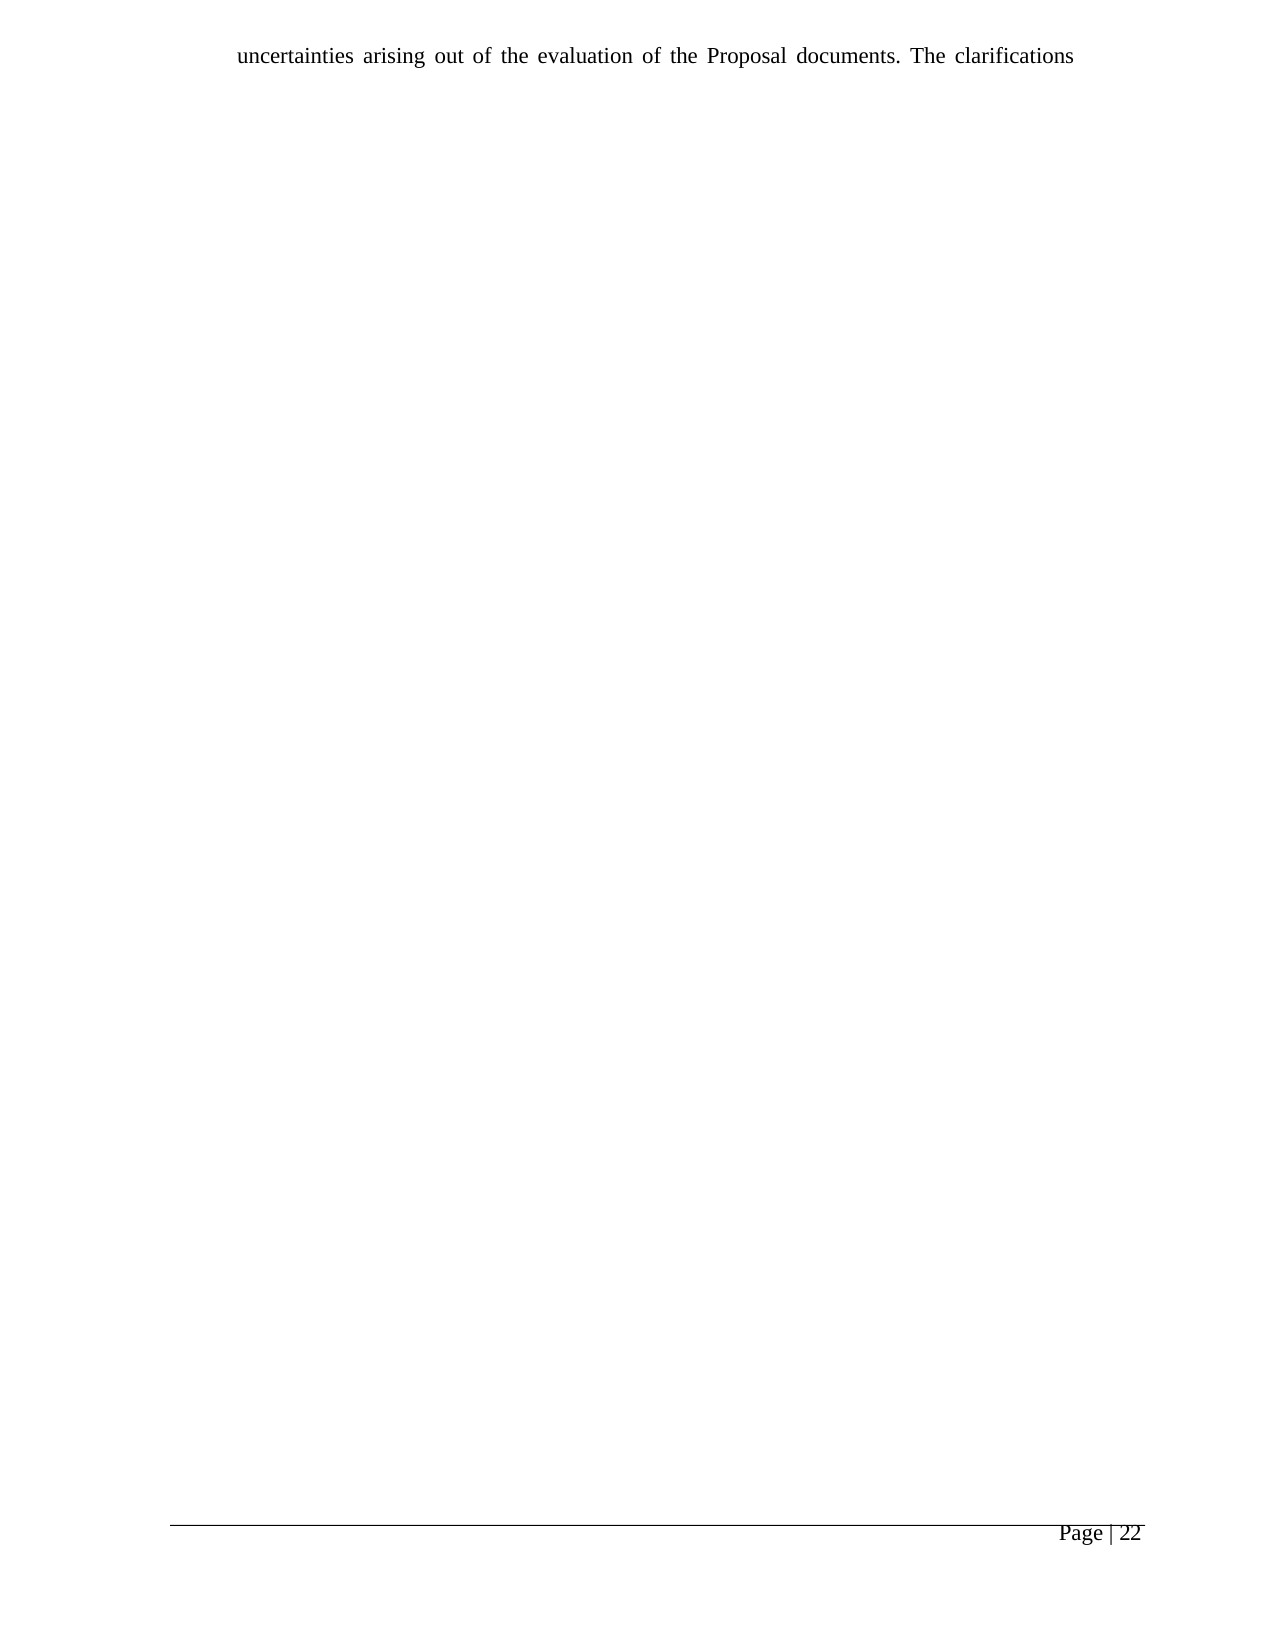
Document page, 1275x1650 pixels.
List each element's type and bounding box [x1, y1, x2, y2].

list [195, 42, 1079, 68]
